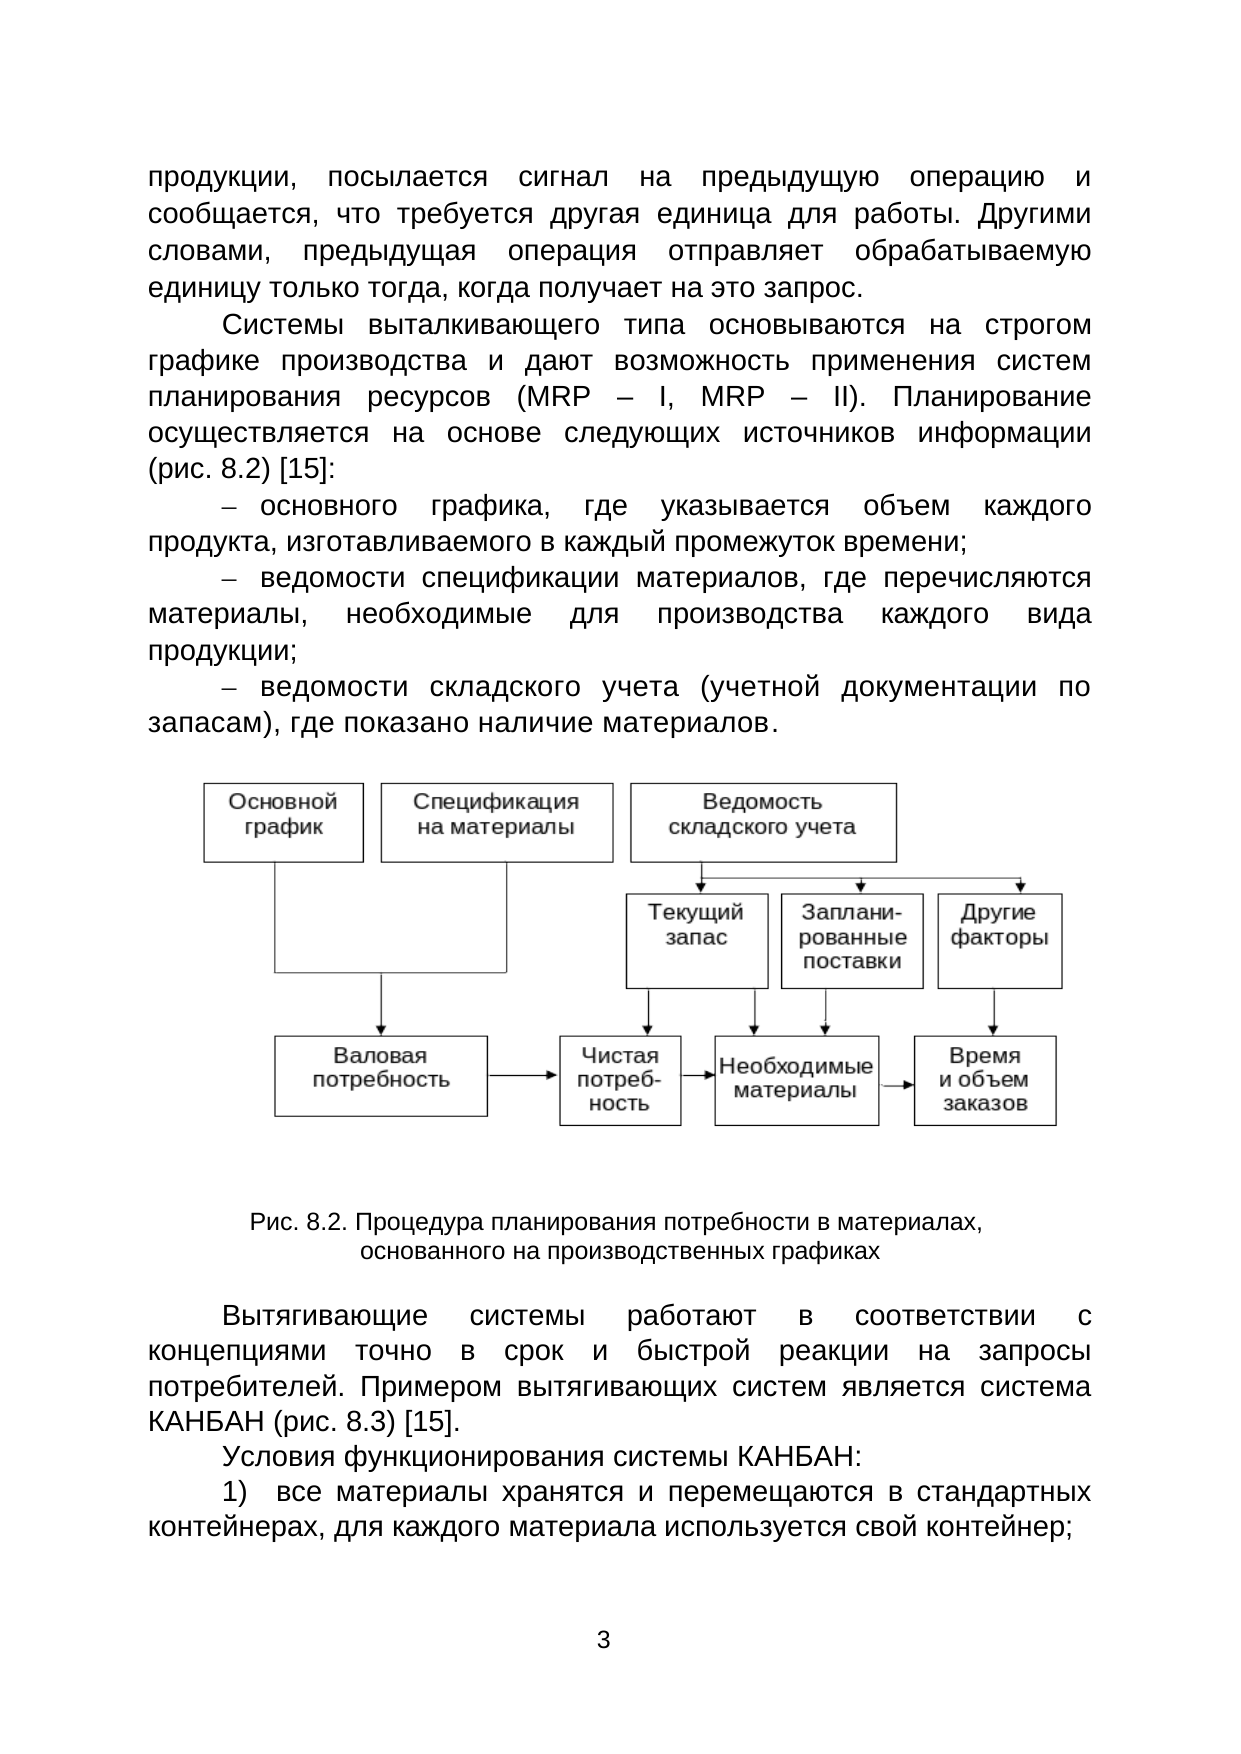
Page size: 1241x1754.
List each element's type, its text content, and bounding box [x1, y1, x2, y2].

list ведомости складского учета (учетной документации по запасам), где показано наличие материалов. [148, 669, 1092, 738]
list основного графика, где указывается объем каждого продукта, изготавливаемого в каждый промежуток времени; [148, 488, 1092, 557]
list все материалы хранятся и перемещаются в стандартных контейнерах, для каждого материала используется свой контейнер; [148, 1474, 1092, 1543]
text Условия функционирования системы КАНБАН: [148, 1439, 1092, 1472]
text Системы выталкивающего типа основываются на строгом графике производства и дают возможность применения систем планирования ресурсов (MRP – I, МRP – II). Планирование осуществляется на основе следующих источников информации (рис. 8.2) [15]: [148, 307, 1092, 485]
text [148, 159, 1092, 304]
list ведомости спецификации материалов, где перечисляются материалы, необходимые для производства каждого вида продукции; [148, 560, 1092, 666]
text Рис. 8.2. Процедура планирования потребности в материалах, основанного на производственных графиках [148, 1207, 1092, 1264]
text Вытягивающие системы работают в соответствии с концепциями точно в срок и быстрой реакции на запросы потребителей. Примером вытягивающих систем является система КАНБАН (рис. 8.3) [15]. [148, 1298, 1092, 1437]
